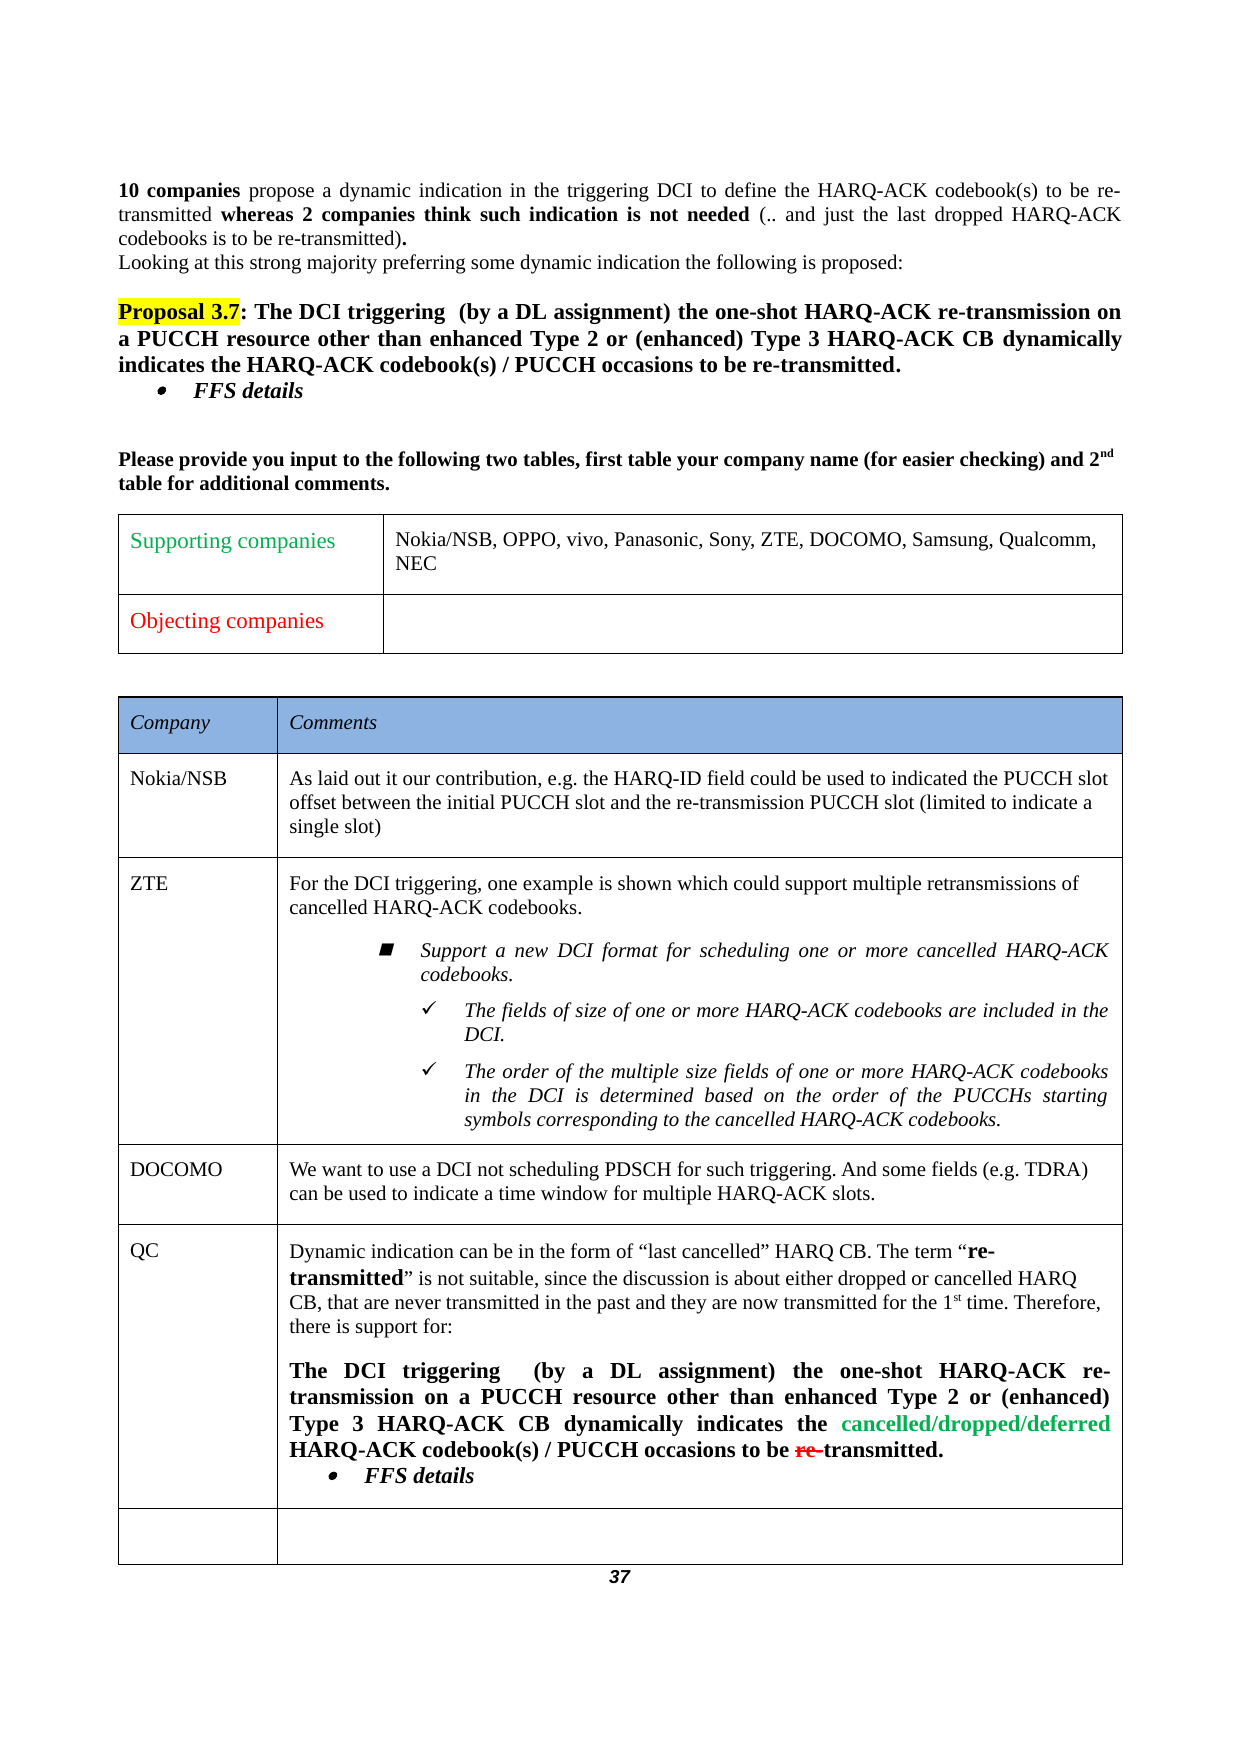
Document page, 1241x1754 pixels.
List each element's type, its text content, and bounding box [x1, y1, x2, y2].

table_cell Nokia/NSB [119, 754, 277, 857]
table_header Comments [278, 698, 1122, 753]
table_header Nokia/NSB, OPPO, vivo, Panasonic, Sony, ZTE, DOCOMO, Samsung, Qualcomm, NEC [384, 515, 1122, 594]
table_cell QC [119, 1225, 277, 1508]
table_cell Dynamic indication can be in the form of “last cancelled” HARQ CB. The term “re-transmitted” is not suitable, since the discussion is about either dropped or cancelled HARQ CB, that are never transmitted in the past and they are now transmitted for the 1st time. Therefore, there is support for: The DCI triggering (by a DL assignment) the one-shot HARQ-ACK re-transmission on a PUCCH resource other than enhanced Type 2 or (enhanced) Type 3 HARQ-ACK CB dynamically indicates the cancelled/dropped/deferred HARQ-ACK codebook(s) / PUCCH occasions to be re-transmitted. FFS details [278, 1225, 1122, 1508]
table_cell For the DCI triggering, one example is shown which could support multiple retransmissions of cancelled HARQ-ACK codebooks. Support a new DCI format for scheduling one or more cancelled HARQ-ACK codebooks. The fields of size of one or more HARQ-ACK codebooks are included in the DCI. The order of the multiple size fields of one or more HARQ-ACK codebooks in the DCI is determined based on the order of the PUCCHs starting symbols corresponding to the cancelled HARQ-ACK codebooks. [278, 858, 1122, 1143]
table_cell Objecting companies [119, 595, 383, 652]
table_cell DOCOMO [119, 1145, 277, 1224]
table_cell [384, 595, 1122, 652]
text 10 companies propose a dynamic indication in the triggering DCI to define the HARQ-ACK codebook(s) to be re-transmitted whereas 2 companies think such indication is not needed (.. and just the last dropped HARQ-ACK codebooks is to be re-transmitted). [118, 178, 1122, 250]
text Looking at this strong majority preferring some dynamic indication the following is proposed: [118, 250, 1122, 274]
table_header Supporting companies [119, 515, 383, 594]
list FFS details [156, 377, 1122, 404]
table_cell [278, 1509, 1122, 1564]
table_header Company [119, 698, 277, 753]
table_cell As laid out it our contribution, e.g. the HARQ-ID field could be used to indicated the PUCCH slot offset between the initial PUCCH slot and the re-transmission PUCCH slot (limited to indicate a single slot) [278, 754, 1122, 857]
list Proposal 3.7: The DCI triggering (by a DL assignment) the one-shot HARQ-ACK re-transmission on a PUCCH resource other than enhanced Type 2 or (enhanced) Type 3 HARQ-ACK CB dynamically indicates the HARQ-ACK codebook(s) / PUCCH occasions to be re-transmitted. [118, 298, 1122, 377]
table_cell ZTE [119, 858, 277, 1143]
table_cell We want to use a DCI not scheduling PDSCH for such triggering. And some fields (e.g. TDRA) can be used to indicate a time window for multiple HARQ-ACK slots. [278, 1145, 1122, 1224]
text Please provide you input to the following two tables, first table your company name (for easier checking) and 2nd table for additional comments. [118, 447, 1122, 495]
table_cell [119, 1509, 277, 1564]
